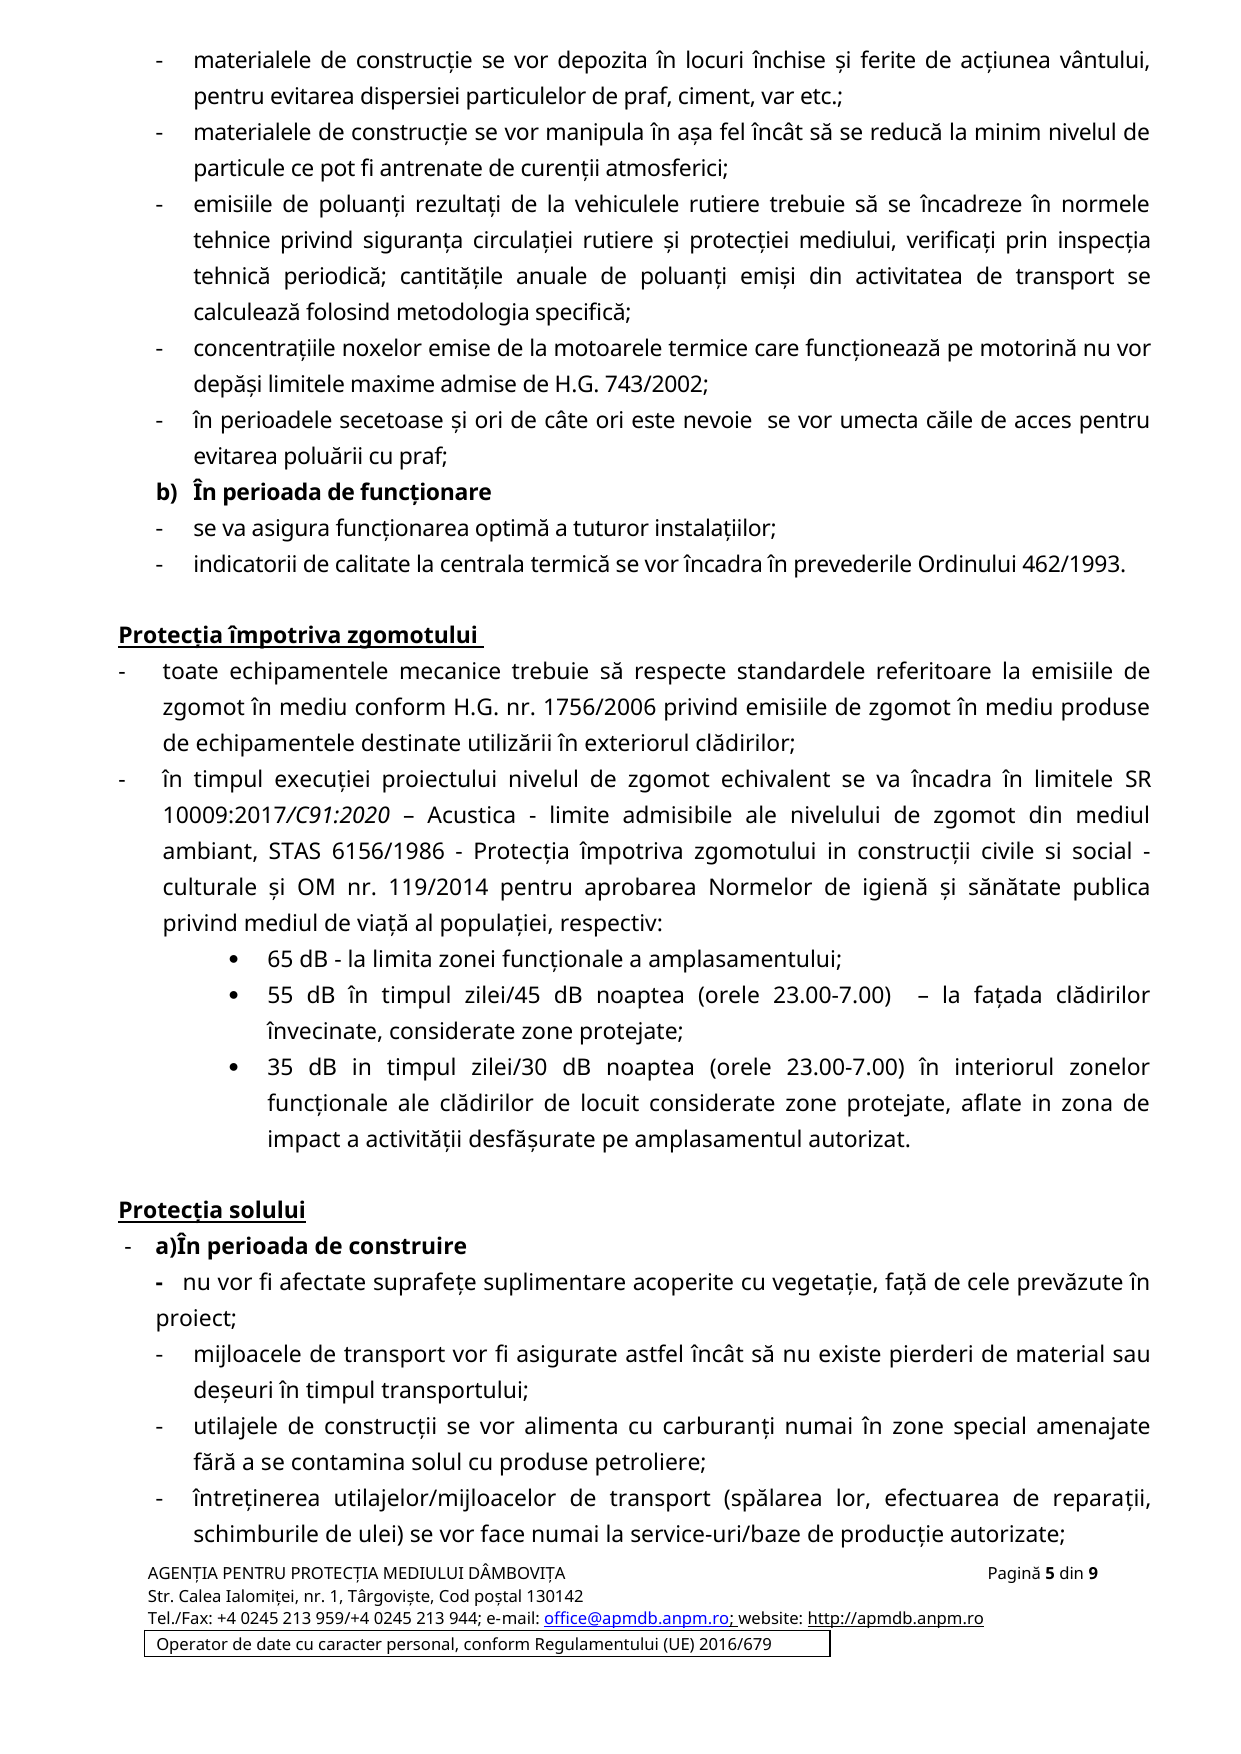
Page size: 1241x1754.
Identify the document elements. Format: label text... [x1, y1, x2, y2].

list materialele de construcţie se vor manipula în aşa fel încât să se reducă la minim nivelul de particule ce pot fi antrenate de curenţii atmosferici; [156, 116, 1152, 183]
text - nu vor fi afectate suprafeţe suplimentare acoperite cu vegetaţie, faţă de cele prevăzute în proiect; [155, 1266, 1152, 1333]
list emisiile de poluanţi rezultaţi de la vehiculele rutiere trebuie să se încadreze în normele tehnice privind siguranţa circulaţiei rutiere şi protecţiei mediului, verificaţi prin inspecţia tehnică periodică; cantităţile anuale de poluanţi emişi din activitatea de transport se calculează folosind metodologia specifică; [156, 188, 1152, 327]
list întreţinerea utilajelor/mijloacelor de transport (spălarea lor, efectuarea de reparaţii, schimburile de ulei) se vor face numai la service-uri/baze de producţie autorizate; [156, 1482, 1152, 1549]
list mijloacele de transport vor fi asigurate astfel încât să nu existe pierderi de material sau deşeuri în timpul transportului; [156, 1338, 1152, 1405]
list în perioadele secetoase şi ori de câte ori este nevoie se vor umecta căile de acces pentru evitarea poluării cu praf; [156, 404, 1152, 471]
text Protecția împotriva zgomotului [118, 619, 1152, 651]
list se va asigura funcționarea optimă a tuturor instalațiilor; [156, 512, 1152, 543]
list concentraţiile noxelor emise de la motoarele termice care funcţionează pe motorină nu vor depăşi limitele maxime admise de H.G. 743/2002; [156, 332, 1152, 399]
list indicatorii de calitate la centrala termică se vor încadra în prevederile Ordinului 462/1993. [156, 547, 1152, 579]
list 55 dB în timpul zilei/45 dB noaptea (orele 23.00-7.00) – la fațada clădirilor învecinate, considerate zone protejate; [229, 979, 1152, 1046]
list materialele de construcţie se vor depozita în locuri închise şi ferite de acţiunea vântului, pentru evitarea dispersiei particulelor de praf, ciment, var etc.; [156, 44, 1152, 112]
list 35 dB in timpul zilei/30 dB noaptea (orele 23.00-7.00) în interiorul zonelor funcționale ale clădirilor de locuit considerate zone protejate, aflate in zona de impact a activității desfășurate pe amplasamentul autorizat. [229, 1051, 1152, 1154]
text - a)În perioada de construire [118, 1230, 1152, 1262]
list utilajele de construcţii se vor alimenta cu carburanţi numai în zone special amenajate fără a se contamina solul cu produse petroliere; [156, 1410, 1152, 1477]
text - toate echipamentele mecanice trebuie să respecte standardele referitoare la emisiile de zgomot în mediu conform H.G. nr. 1756/2006 privind emisiile de zgomot în mediu produse de echipamentele destinate utilizării în exteriorul clădirilor; [118, 655, 1152, 758]
text Protecţia solului [118, 1194, 1152, 1226]
list 65 dB - la limita zonei funcţionale a amplasamentului; [229, 943, 1152, 974]
list În perioada de funcționare [156, 476, 1152, 507]
text - în timpul execuţiei proiectului nivelul de zgomot echivalent se va încadra în limitele SR 10009:2017/C91:2020 – Acustica - limite admisibile ale nivelului de zgomot din mediul ambiant, STAS 6156/1986 - Protecţia împotriva zgomotului in construcţii civile si social - culturale şi OM nr. 119/2014 pentru aprobarea Normelor de igienă şi sănătate publica privind mediul de viaţă al populaţiei, respectiv: [118, 763, 1152, 938]
